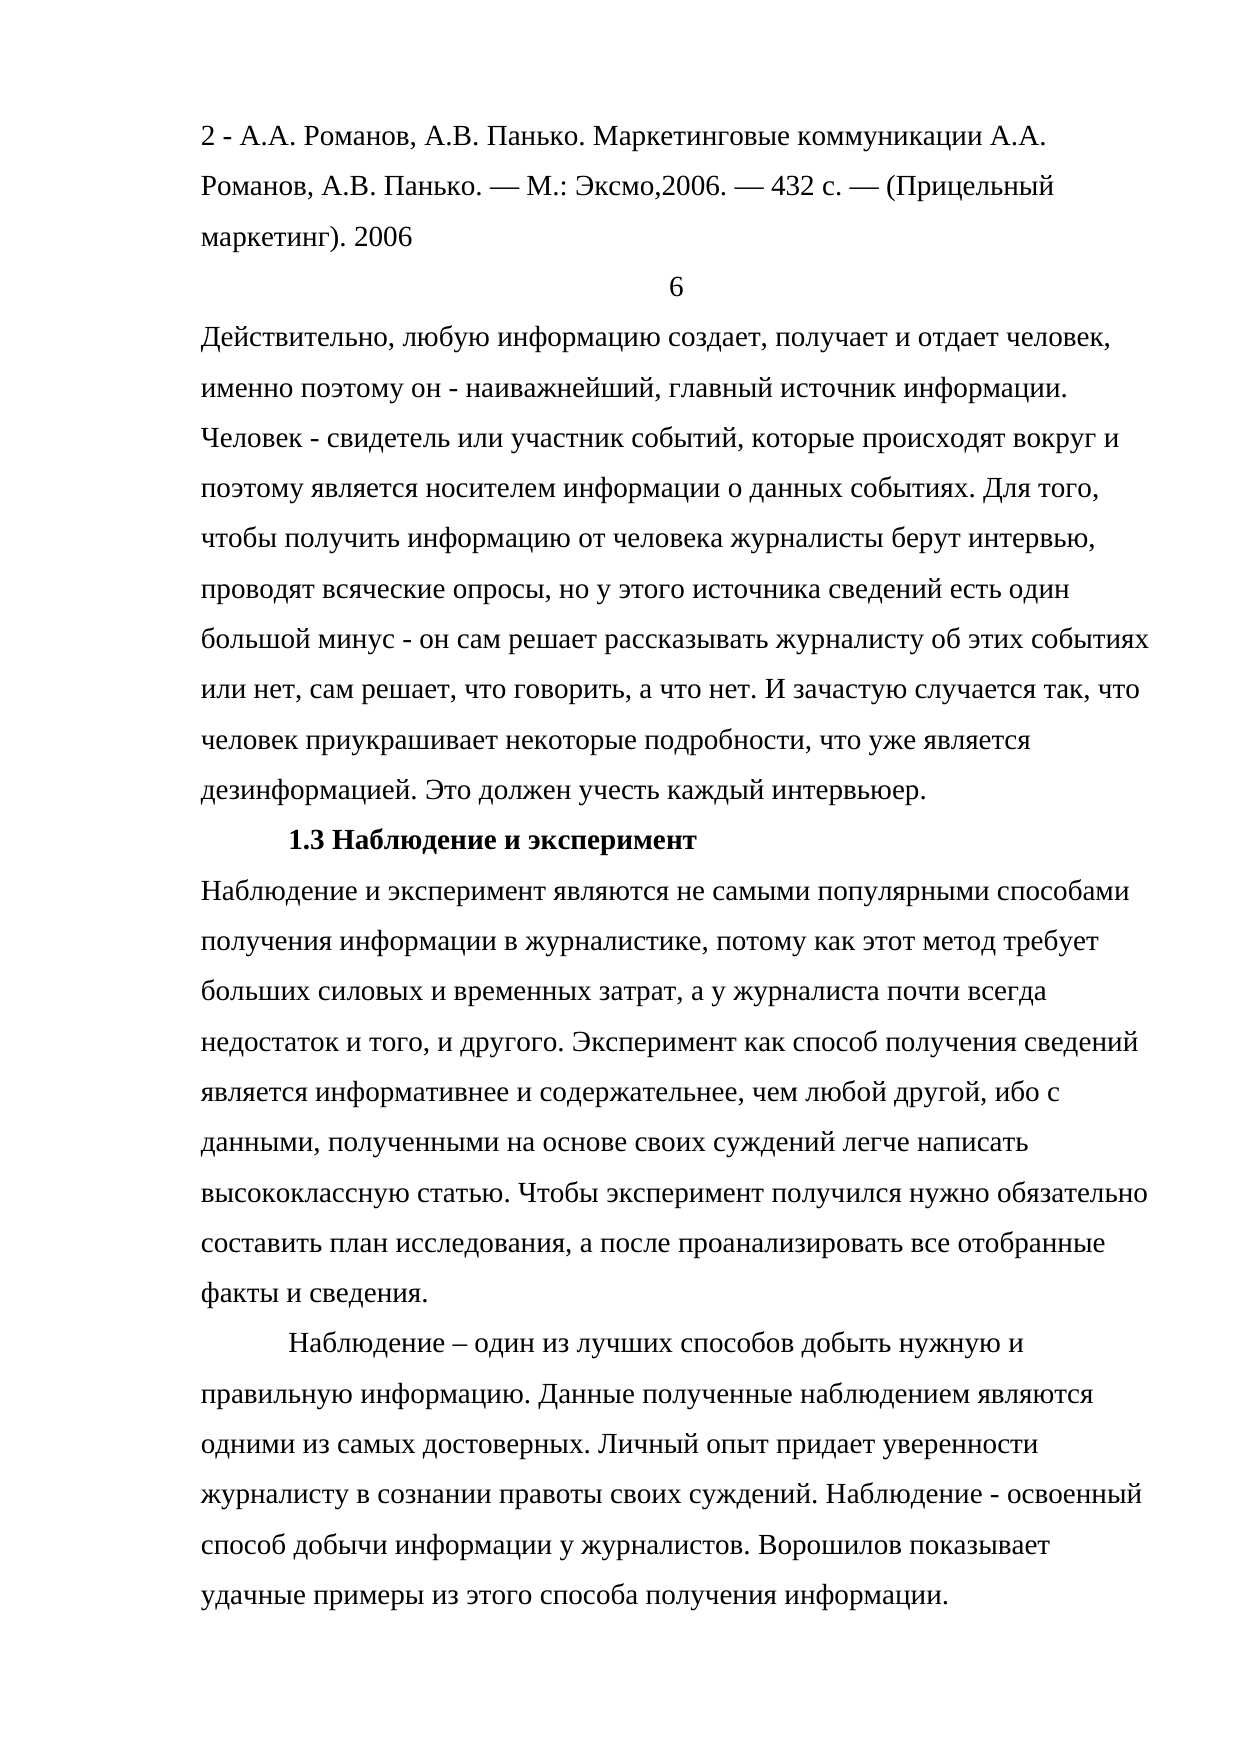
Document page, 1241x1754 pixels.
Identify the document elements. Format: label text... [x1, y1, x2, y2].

text Действительно, любую информацию создает, получает и отдает человек, именно поэтому он - наиважнейший, главный источник информации. Человек - свидетель или участник событий, которые происходят вокруг и поэтому является носителем информации о данных событиях. Для того, чтобы получить информацию от человека журналисты берут интервью, проводят всяческие опросы, но у этого источника сведений есть один большой минус - он сам решает рассказывать журналисту об этих событиях или нет, сам решает, что говорить, а что нет. И зачастую случается так, что человек приукрашивает некоторые подробности, что уже является дезинформацией. Это должен учесть каждый интервьюер. [201, 319, 1152, 806]
text Наблюдение – один из лучших способов добыть нужную и правильную информацию. Данные полученные наблюдением являются одними из самых достоверных. Личный опыт придает уверенности журналисту в сознании правоты своих суждений. Наблюдение - освоенный способ добычи информации у журналистов. Ворошилов показывает удачные примеры из этого способа получения информации. [201, 1326, 1152, 1611]
text Наблюдение и эксперимент являются не самыми популярными способами получения информации в журналистике, потому как этот метод требует больших силовых и временных затрат, а у журналиста почти всегда недостаток и того, и другого. Эксперимент как способ получения сведений является информативнее и содержательнее, чем любой другой, ибо с данными, полученными на основе своих суждений легче написать высококлассную статью. Чтобы эксперимент получился нужно обязательно составить план исследования, а после проанализировать все отобранные факты и сведения. [201, 873, 1152, 1309]
text 1.3 Наблюдение и эксперимент [201, 822, 1152, 856]
text 2 - А.А. Романов, А.В. Панько. Маркетинговые коммуникации А.А. Романов, А.В. Панько. — М.: Эксмо,2006. — 432 с. — (Прицельный маркетинг). 2006 [201, 118, 1152, 252]
text 6 [201, 269, 1152, 303]
